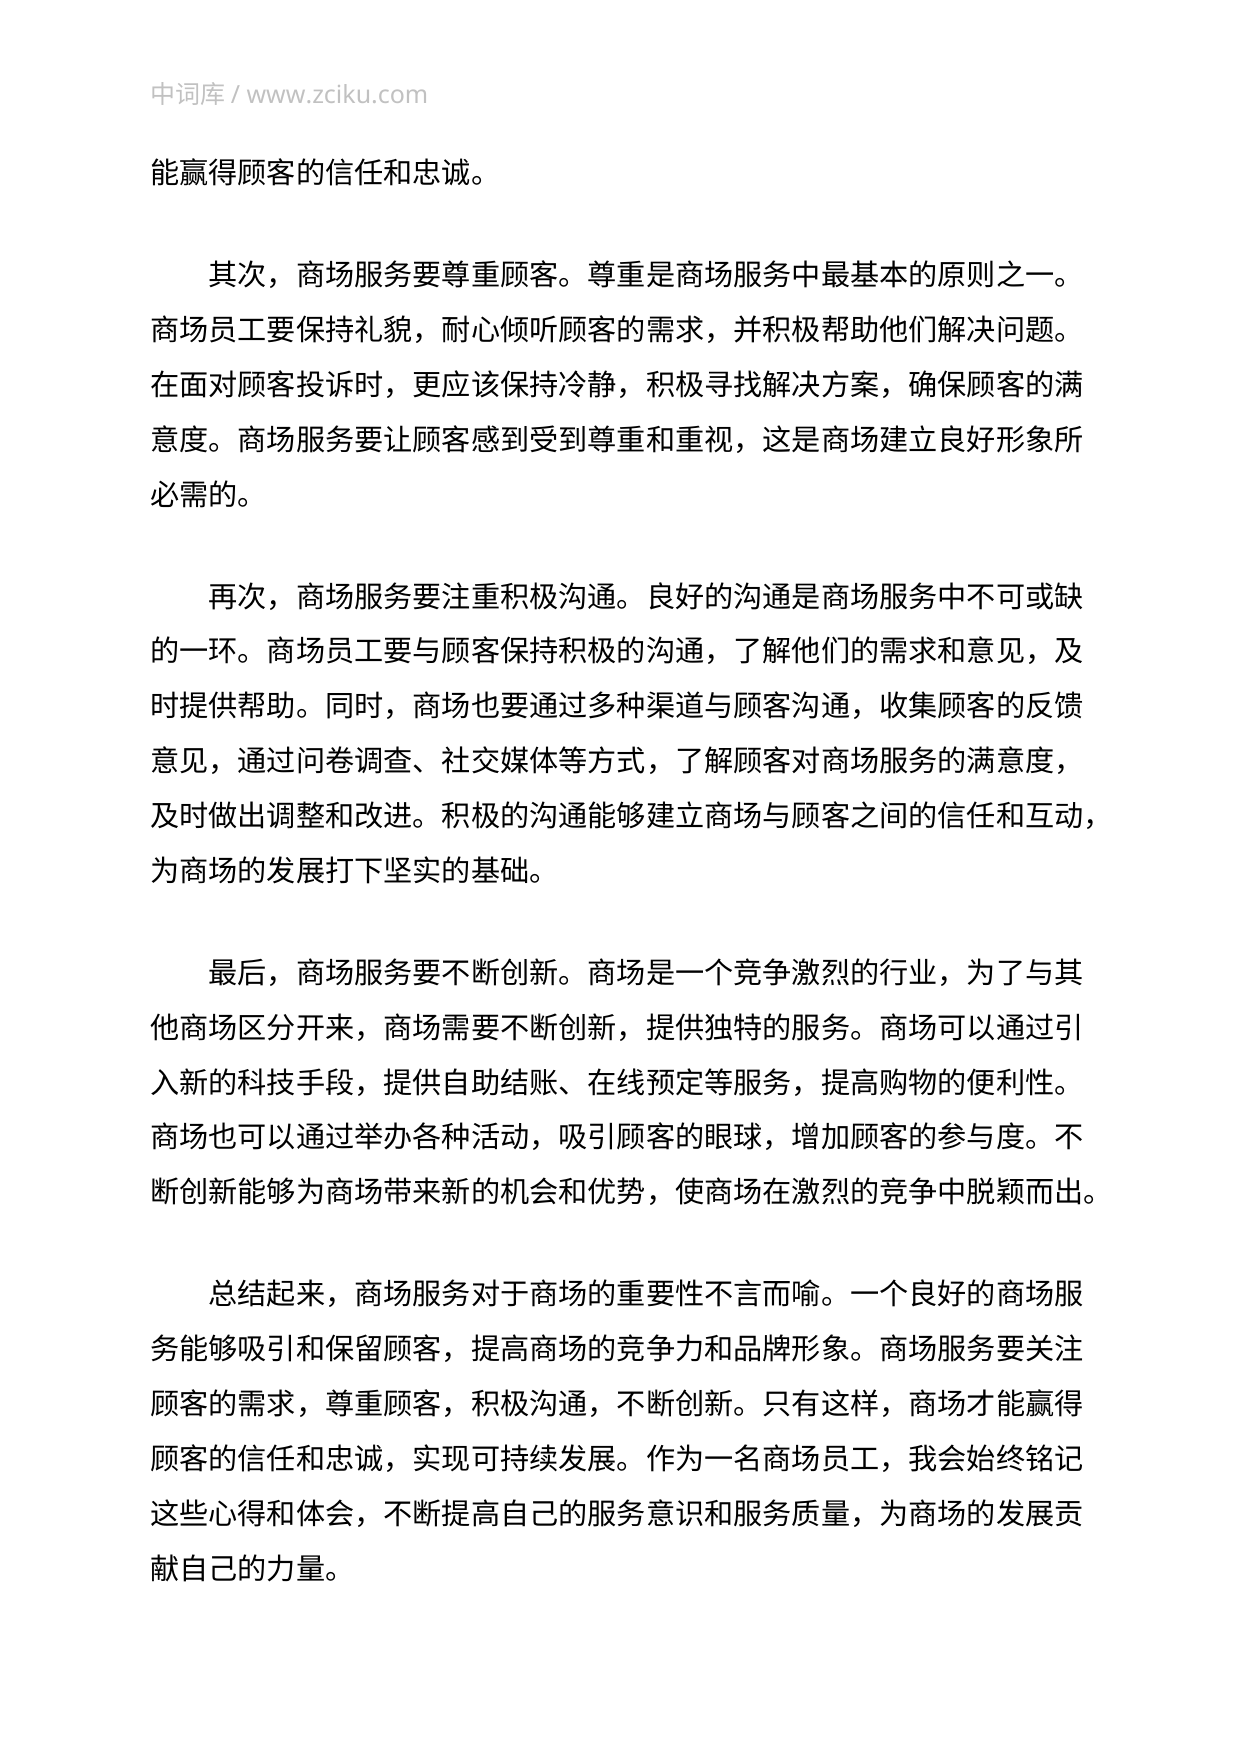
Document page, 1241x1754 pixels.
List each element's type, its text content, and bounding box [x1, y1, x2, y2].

text 再次，商场服务要注重积极沟通。良好的沟通是商场服务中不可或缺的一环。商场员工要与顾客保持积极的沟通，了解他们的需求和意见，及时提供帮助。同时，商场也要通过多种渠道与顾客沟通，收集顾客的反馈意见，通过问卷调查、社交媒体等方式，了解顾客对商场服务的满意度，及时做出调整和改进。积极的沟通能够建立商场与顾客之间的信任和互动，为商场的发展打下坚实的基础。 [150, 573, 1090, 890]
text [150, 150, 1090, 192]
text 其次，商场服务要尊重顾客。尊重是商场服务中最基本的原则之一。商场员工要保持礼貌，耐心倾听顾客的需求，并积极帮助他们解决问题。在面对顾客投诉时，更应该保持冷静，积极寻找解决方案，确保顾客的满意度。商场服务要让顾客感到受到尊重和重视，这是商场建立良好形象所必需的。 [150, 252, 1090, 514]
text 最后，商场服务要不断创新。商场是一个竞争激烈的行业，为了与其他商场区分开来，商场需要不断创新，提供独特的服务。商场可以通过引入新的科技手段，提供自助结账、在线预定等服务，提高购物的便利性。商场也可以通过举办各种活动，吸引顾客的眼球，增加顾客的参与度。不断创新能够为商场带来新的机会和优势，使商场在激烈的竞争中脱颖而出。 [150, 949, 1090, 1211]
text 总结起来，商场服务对于商场的重要性不言而喻。一个良好的商场服务能够吸引和保留顾客，提高商场的竞争力和品牌形象。商场服务要关注顾客的需求，尊重顾客，积极沟通，不断创新。只有这样，商场才能赢得顾客的信任和忠诚，实现可持续发展。作为一名商场员工，我会始终铭记这些心得和体会，不断提高自己的服务意识和服务质量，为商场的发展贡献自己的力量。 [150, 1271, 1090, 1587]
